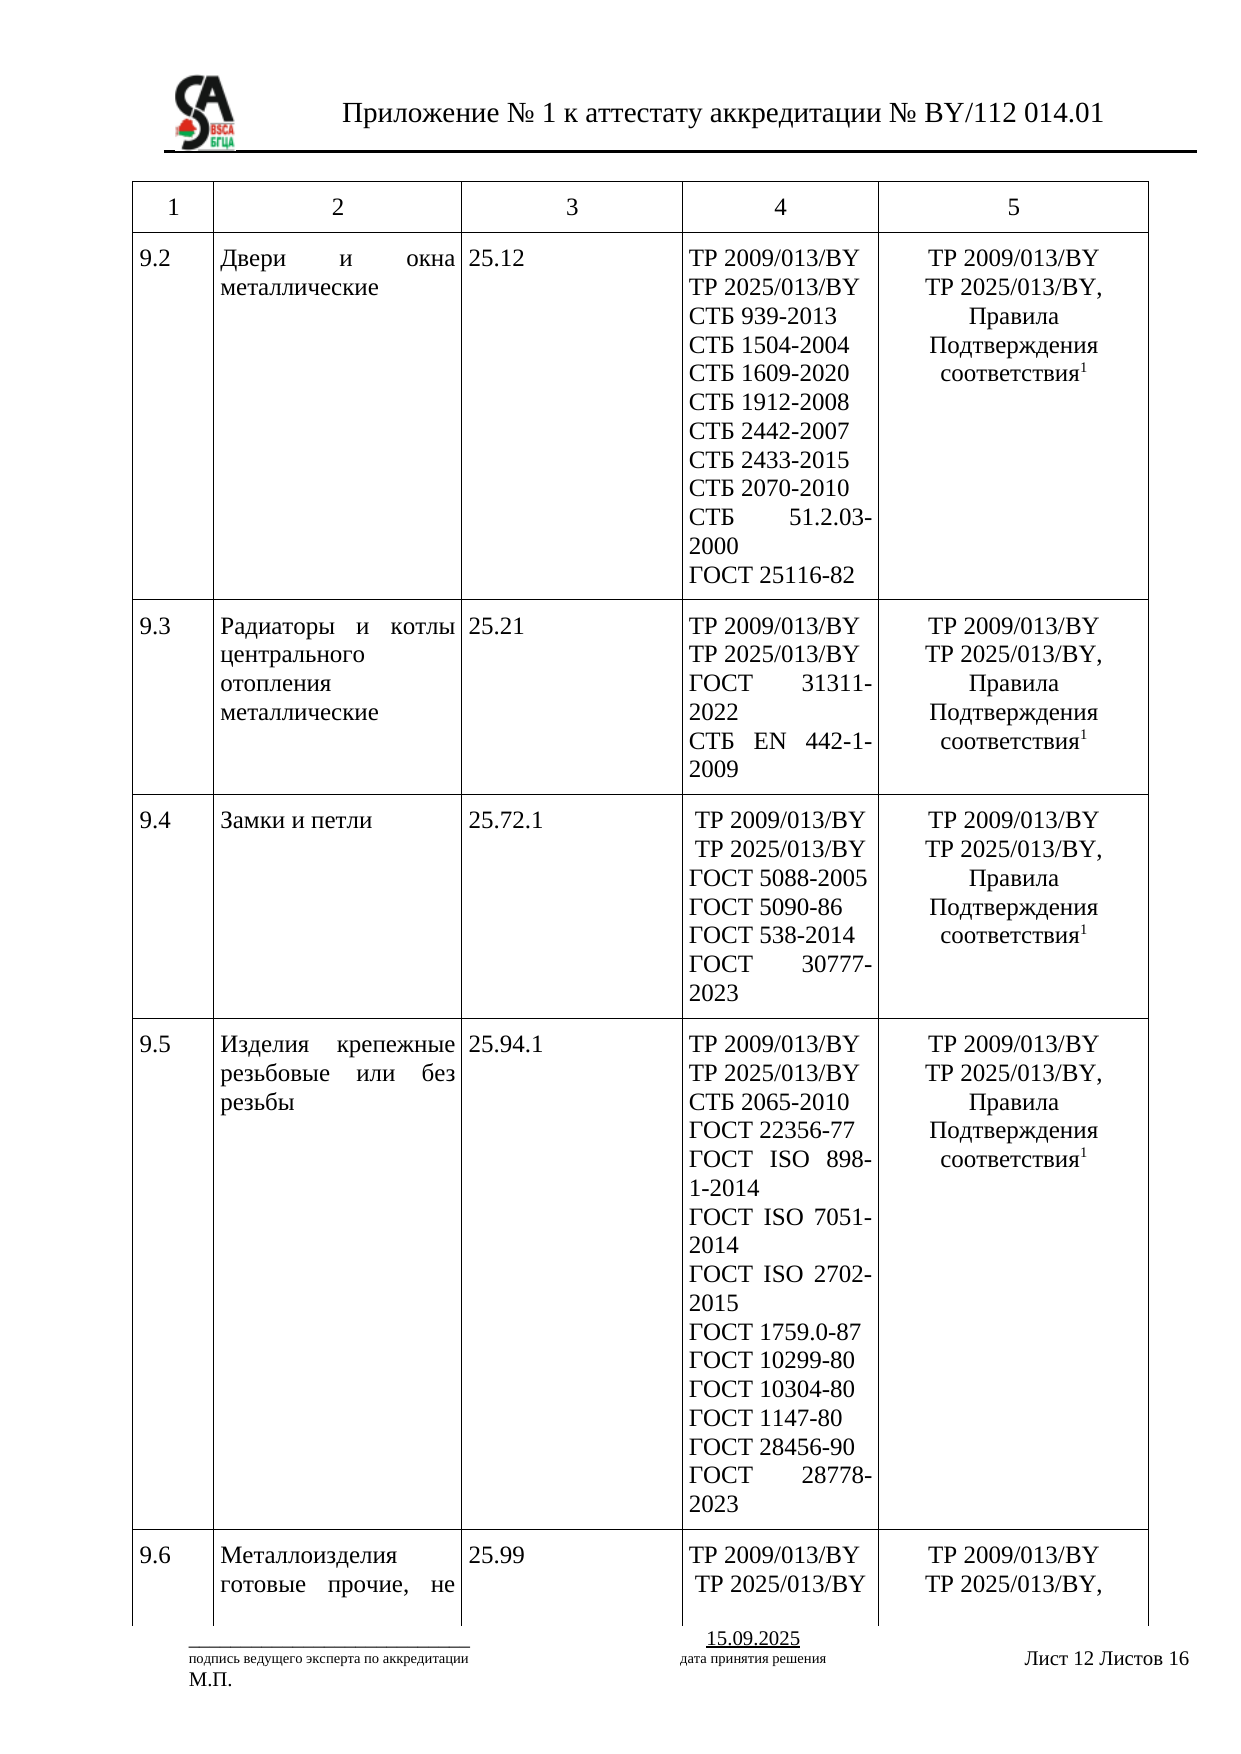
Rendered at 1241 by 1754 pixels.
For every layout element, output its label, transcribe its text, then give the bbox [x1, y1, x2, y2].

table_cell ТР 2009/013/BY ТР 2025/013/BY, Правила Подтверждения соответствия1 [879, 600, 1148, 794]
table_cell Замки и петли [214, 795, 461, 1017]
table_cell 25.72.1 [462, 795, 682, 1017]
table_cell ТР 2009/013/BY ТР 2025/013/BY СТБ 939-2013 СТБ 1504-2004 СТБ 1609-2020 СТБ 1912-2008 СТБ 2442-2007 СТБ 2433-2015 СТБ 2070-2010 СТБ 51.2.03-2000 ГОСТ 25116-82 [683, 233, 878, 599]
table_cell 25.94.1 [462, 1019, 682, 1528]
table_cell ТР 2009/013/BY ТР 2025/013/BY, Правила Подтверждения соответствия1 [879, 233, 1148, 599]
table_header 3 [462, 182, 682, 232]
table_cell Радиаторы и котлы центрального отопления металлические [214, 600, 461, 794]
table_cell ТР 2009/013/ВY ТР 2025/013/BY ГОСТ 31311-2022 СТБ EN 442-1-2009 [683, 600, 878, 794]
table_cell 9.3 [133, 600, 213, 794]
table_cell ТР 2009/013/BY ТР 2025/013/BY ГОСТ 5088-2005 ГОСТ 5090-86 ГОСТ 538-2014 ГОСТ 30777-2023 [683, 795, 878, 1017]
table_cell 9.5 [133, 1019, 213, 1528]
table_header 1 [133, 182, 213, 232]
table_cell Изделия крепежные резьбовые или без резьбы [214, 1019, 461, 1528]
table_cell 9.6 [133, 1530, 213, 1626]
table_cell 25.12 [462, 233, 682, 599]
table_cell ТР 2009/013/ВY ТР 2025/013/BY СТБ 2065-2010 ГОСТ 22356-77 ГОСТ ISO 898-1-2014 ГОСТ ISO 7051-2014 ГОСТ ISO 2702-2015 ГОСТ 1759.0-87 ГОСТ 10299-80 ГОСТ 10304-80 ГОСТ 1147-80 ГОСТ 28456-90 ГОСТ 28778-2023 [683, 1019, 878, 1528]
picture [175, 73, 236, 151]
table_cell 25.99 [462, 1530, 682, 1626]
table_cell ТР 2009/013/BY ТР 2025/013/BY, Правила Подтверждения соответствия1 [879, 795, 1148, 1017]
table_header 2 [214, 182, 461, 232]
table_cell ТР 2009/013/BY ТР 2025/013/BY, Правила Подтверждения соответствия1 [879, 1019, 1148, 1528]
table_cell 9.2 [133, 233, 213, 599]
table_cell ТР 2009/013/BY ТР 2025/013/BY СТБ 1806-2007 СТБ 1807-2007 СТБ 1808-2007 СТБ 1809-2007 ГОСТ 18297-96 ГОСТ 10922-2012 ГОСТ 23279-2012 ГОСТ 23695-2016 [683, 1530, 878, 1626]
table_cell Металлоизделия готовые прочие, не включенные в другие группировки [214, 1530, 461, 1626]
table_header 4 [683, 182, 878, 232]
table_cell Двери и окна металлические [214, 233, 461, 599]
table_header 5 [879, 182, 1148, 232]
table_cell ТР 2009/013/BY ТР 2025/013/BY, Правила Подтверждения соответствия1 [879, 1530, 1148, 1626]
table_cell 9.4 [133, 795, 213, 1017]
table_cell 25.21 [462, 600, 682, 794]
